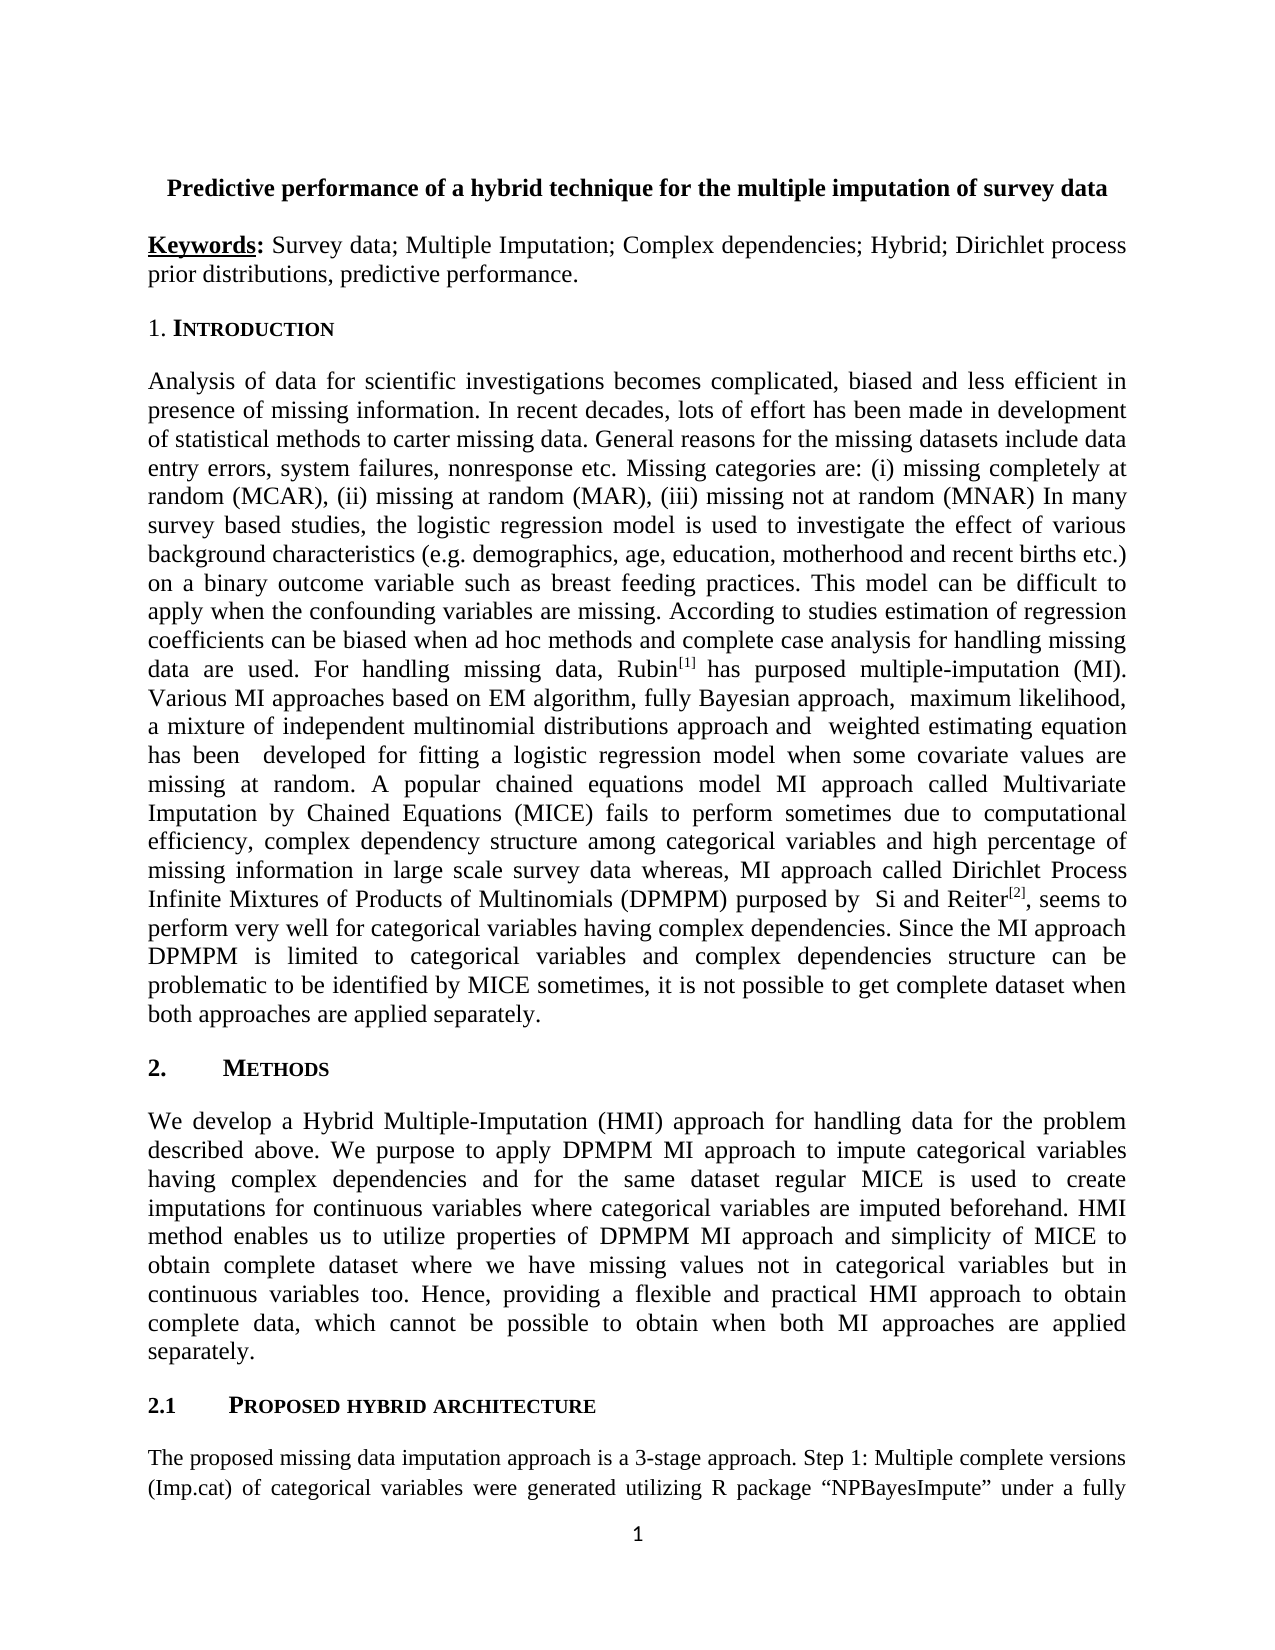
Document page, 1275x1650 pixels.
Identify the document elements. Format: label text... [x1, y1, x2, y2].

text Analysis of data for scientific investigations becomes complicated, biased and less efficient in presence of missing information. In recent decades, lots of effort has been made in development of statistical methods to carter missing data. General reasons for the missing datasets include data entry errors, system failures, nonresponse etc. Missing categories are: (i) missing completely at random (MCAR), (ii) missing at random (MAR), (iii) missing not at random (MNAR) In many survey based studies, the logistic regression model is used to investigate the effect of various background characteristics (e.g. demographics, age, education, motherhood and recent births etc.) on a binary outcome variable such as breast feeding practices. This model can be difficult to apply when the confounding variables are missing. According to studies estimation of regression coefficients can be biased when ad hoc methods and complete case analysis for handling missing data are used. For handling missing data, Rubin[1] has purposed multiple-imputation (MI). Various MI approaches based on EM algorithm, fully Bayesian approach, maximum likelihood, a mixture of independent multinomial distributions approach and weighted estimating equation has been developed for fitting a logistic regression model when some covariate values are missing at random. A popular chained equations model MI approach called Multivariate Imputation by Chained Equations (MICE) fails to perform sometimes due to computational efficiency, complex dependency structure among categorical variables and high percentage of missing information in large scale survey data whereas, MI approach called Dirichlet Process Infinite Mixtures of Products of Multinomials (DPMPM) purposed by Si and Reiter[2], seems to perform very well for categorical variables having complex dependencies. Since the MI approach DPMPM is limited to categorical variables and complex dependencies structure can be problematic to be identified by MICE sometimes, it is not possible to get complete dataset when both approaches are applied separately. [148, 366, 1127, 1028]
text Keywords: Survey data; Multiple Imputation; Complex dependencies; Hybrid; Dirichlet process prior distributions, predictive performance. [148, 230, 1127, 288]
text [148, 1444, 1127, 1501]
text 1. Introduction [148, 313, 1127, 341]
text Predictive performance of a hybrid technique for the multiple imputation of survey data [148, 173, 1127, 201]
text 2. Methods [148, 1053, 1127, 1081]
text 2.1 Proposed hybrid architecture [148, 1390, 1127, 1419]
text We develop a Hybrid Multiple-Imputation (HMI) approach for handling data for the problem described above. We purpose to apply DPMPM MI approach to impute categorical variables having complex dependencies and for the same dataset regular MICE is used to create imputations for continuous variables where categorical variables are imputed beforehand. HMI method enables us to utilize properties of DPMPM MI approach and simplicity of MICE to obtain complete dataset where we have missing values not in categorical variables but in continuous variables too. Hence, providing a flexible and practical HMI approach to obtain complete data, which cannot be possible to obtain when both MI approaches are applied separately. [148, 1106, 1127, 1365]
